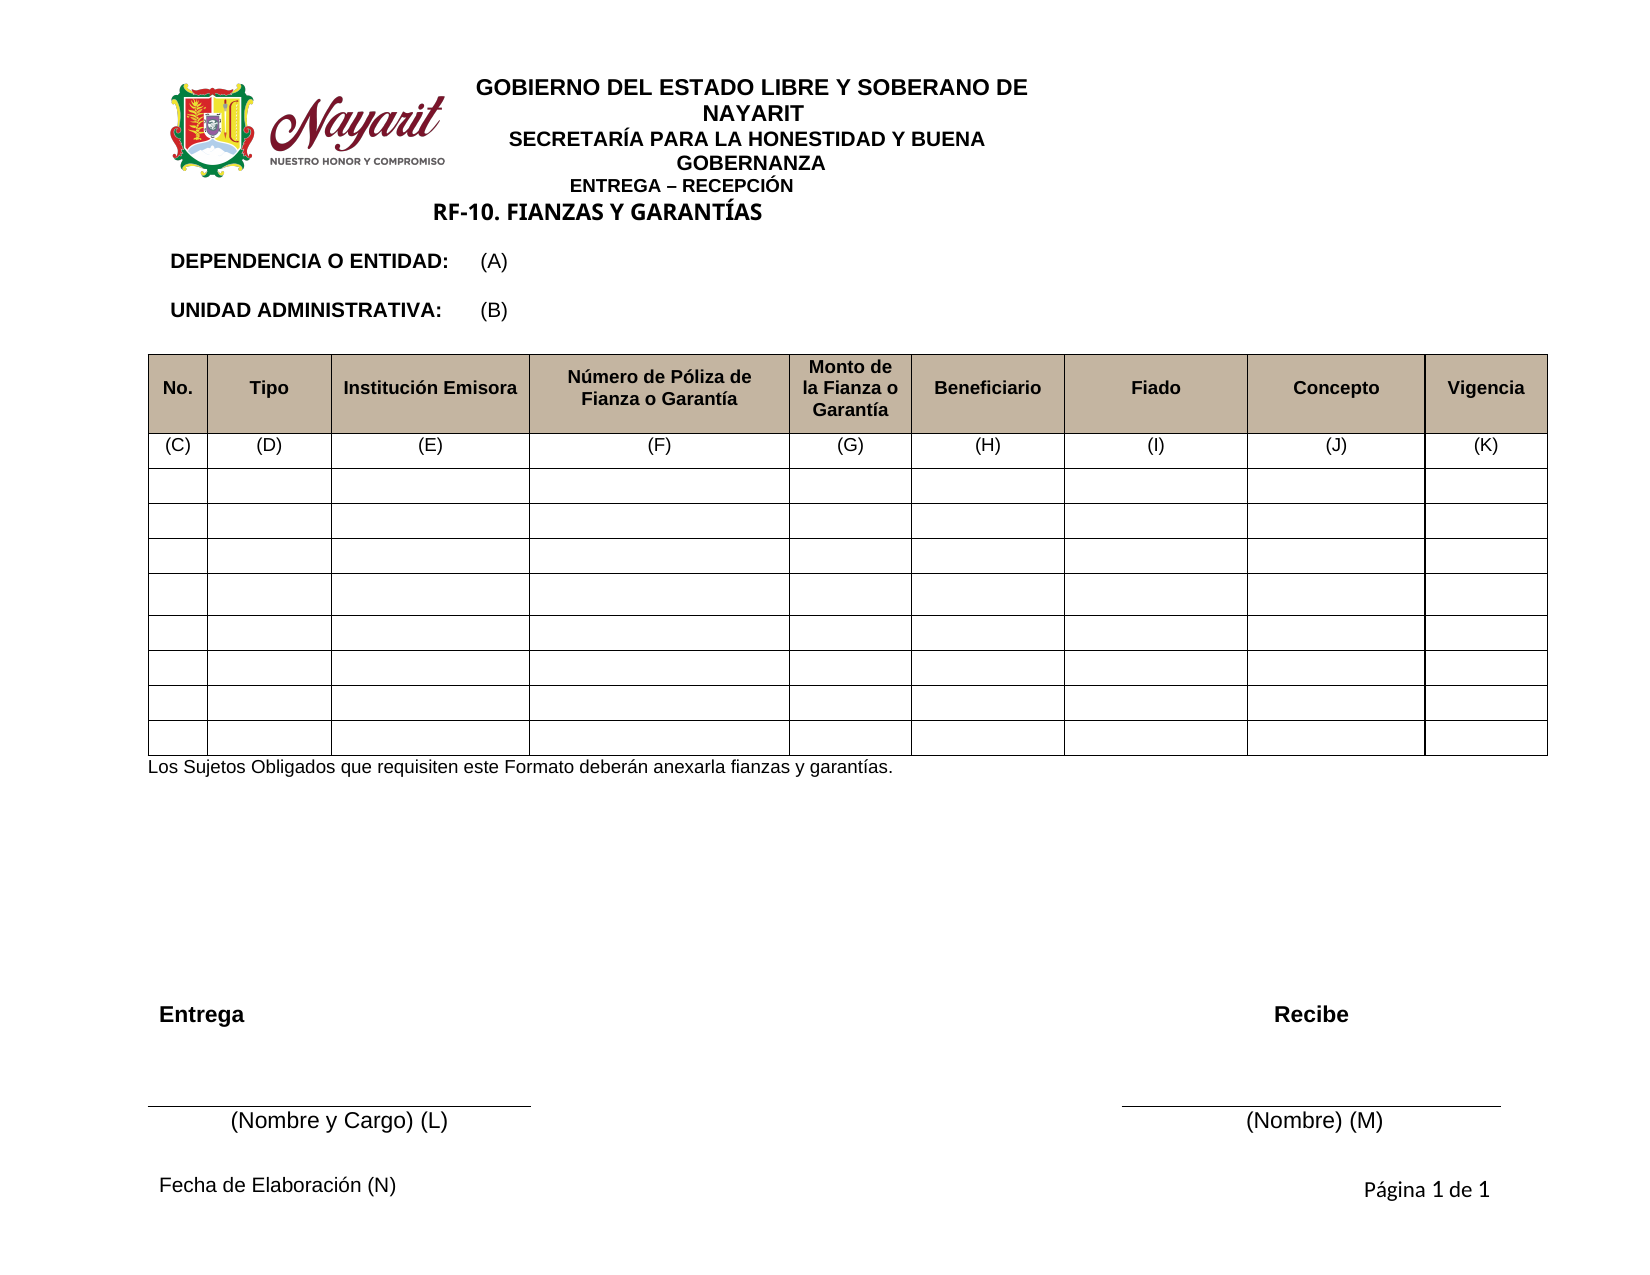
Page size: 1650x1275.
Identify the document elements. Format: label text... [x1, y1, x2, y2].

table_cell [1065, 469, 1247, 503]
table_header No. [149, 355, 207, 433]
table_cell [1065, 504, 1247, 538]
table_cell [1248, 504, 1424, 538]
table_cell [149, 616, 207, 650]
table_cell (C) [149, 434, 207, 468]
table_cell [208, 504, 331, 538]
table_cell [1248, 469, 1424, 503]
table_cell [208, 721, 331, 755]
table_header Institución Emisora [332, 355, 529, 433]
table_cell [332, 504, 529, 538]
table_cell [1426, 616, 1547, 650]
table_cell [790, 721, 911, 755]
table_cell (H) [912, 434, 1064, 468]
table_header Número de Póliza de Fianza o Garantía [530, 355, 789, 433]
table_cell [530, 616, 789, 650]
table_cell (F) [530, 434, 789, 468]
table_cell [530, 721, 789, 755]
table_cell (G) [790, 434, 911, 468]
table_cell [530, 504, 789, 538]
table_cell [912, 651, 1064, 685]
table_header Beneficiario [912, 355, 1064, 433]
table_cell [1065, 721, 1247, 755]
table_cell [1426, 574, 1547, 614]
table_cell [1065, 539, 1247, 573]
table_cell [332, 469, 529, 503]
table_cell [1248, 651, 1424, 685]
table_cell [790, 651, 911, 685]
picture [167, 81, 452, 179]
table_cell [1248, 686, 1424, 720]
table_cell [332, 686, 529, 720]
table_cell [149, 539, 207, 573]
table_cell [790, 574, 911, 614]
table_cell [530, 469, 789, 503]
table_cell [149, 469, 207, 503]
table_cell [208, 651, 331, 685]
text Los Sujetos Obligados que requisiten este Formato deberán anexarla fianzas y garantías. [148, 756, 1502, 778]
table_cell (J) [1248, 434, 1424, 468]
table_cell [332, 721, 529, 755]
table_cell [1426, 651, 1547, 685]
table_cell [149, 651, 207, 685]
table_cell (E) [332, 434, 529, 468]
table_header Fiado [1065, 355, 1247, 433]
table_header Monto de la Fianza o Garantía [790, 355, 911, 433]
table_cell [912, 469, 1064, 503]
table_cell [208, 539, 331, 573]
table_cell [912, 504, 1064, 538]
table_cell [1426, 539, 1547, 573]
table_cell [790, 469, 911, 503]
table_cell [1426, 721, 1547, 755]
table_cell [1065, 651, 1247, 685]
table_cell [912, 616, 1064, 650]
table_cell [790, 686, 911, 720]
table_cell [332, 539, 529, 573]
table_cell (D) [208, 434, 331, 468]
table_cell [149, 686, 207, 720]
table_cell [1248, 539, 1424, 573]
table_cell [1065, 574, 1247, 614]
table_cell [912, 686, 1064, 720]
table_cell [208, 469, 331, 503]
table_cell [1426, 469, 1547, 503]
table_cell [530, 574, 789, 614]
table_cell [208, 616, 331, 650]
table_header Tipo [208, 355, 331, 433]
table_cell [790, 539, 911, 573]
table_cell [530, 651, 789, 685]
table_cell [530, 686, 789, 720]
table_cell [790, 616, 911, 650]
table_cell [912, 539, 1064, 573]
table_cell [208, 574, 331, 614]
table_cell [1426, 504, 1547, 538]
table_cell [332, 574, 529, 614]
table_cell [332, 651, 529, 685]
table_cell (I) [1065, 434, 1247, 468]
table_cell [149, 504, 207, 538]
table_cell [1248, 616, 1424, 650]
table_cell [208, 686, 331, 720]
table_cell [912, 574, 1064, 614]
table_cell [1248, 721, 1424, 755]
table_cell [530, 539, 789, 573]
table_cell [149, 721, 207, 755]
table_header Vigencia [1426, 355, 1547, 433]
table_cell [332, 616, 529, 650]
table_cell [790, 504, 911, 538]
table_cell [1426, 686, 1547, 720]
table_cell [912, 721, 1064, 755]
table_header Concepto [1248, 355, 1424, 433]
table_cell [149, 574, 207, 614]
table_cell [1065, 616, 1247, 650]
table_cell [1248, 574, 1424, 614]
table_cell [1065, 686, 1247, 720]
table_cell (K) [1426, 434, 1547, 468]
